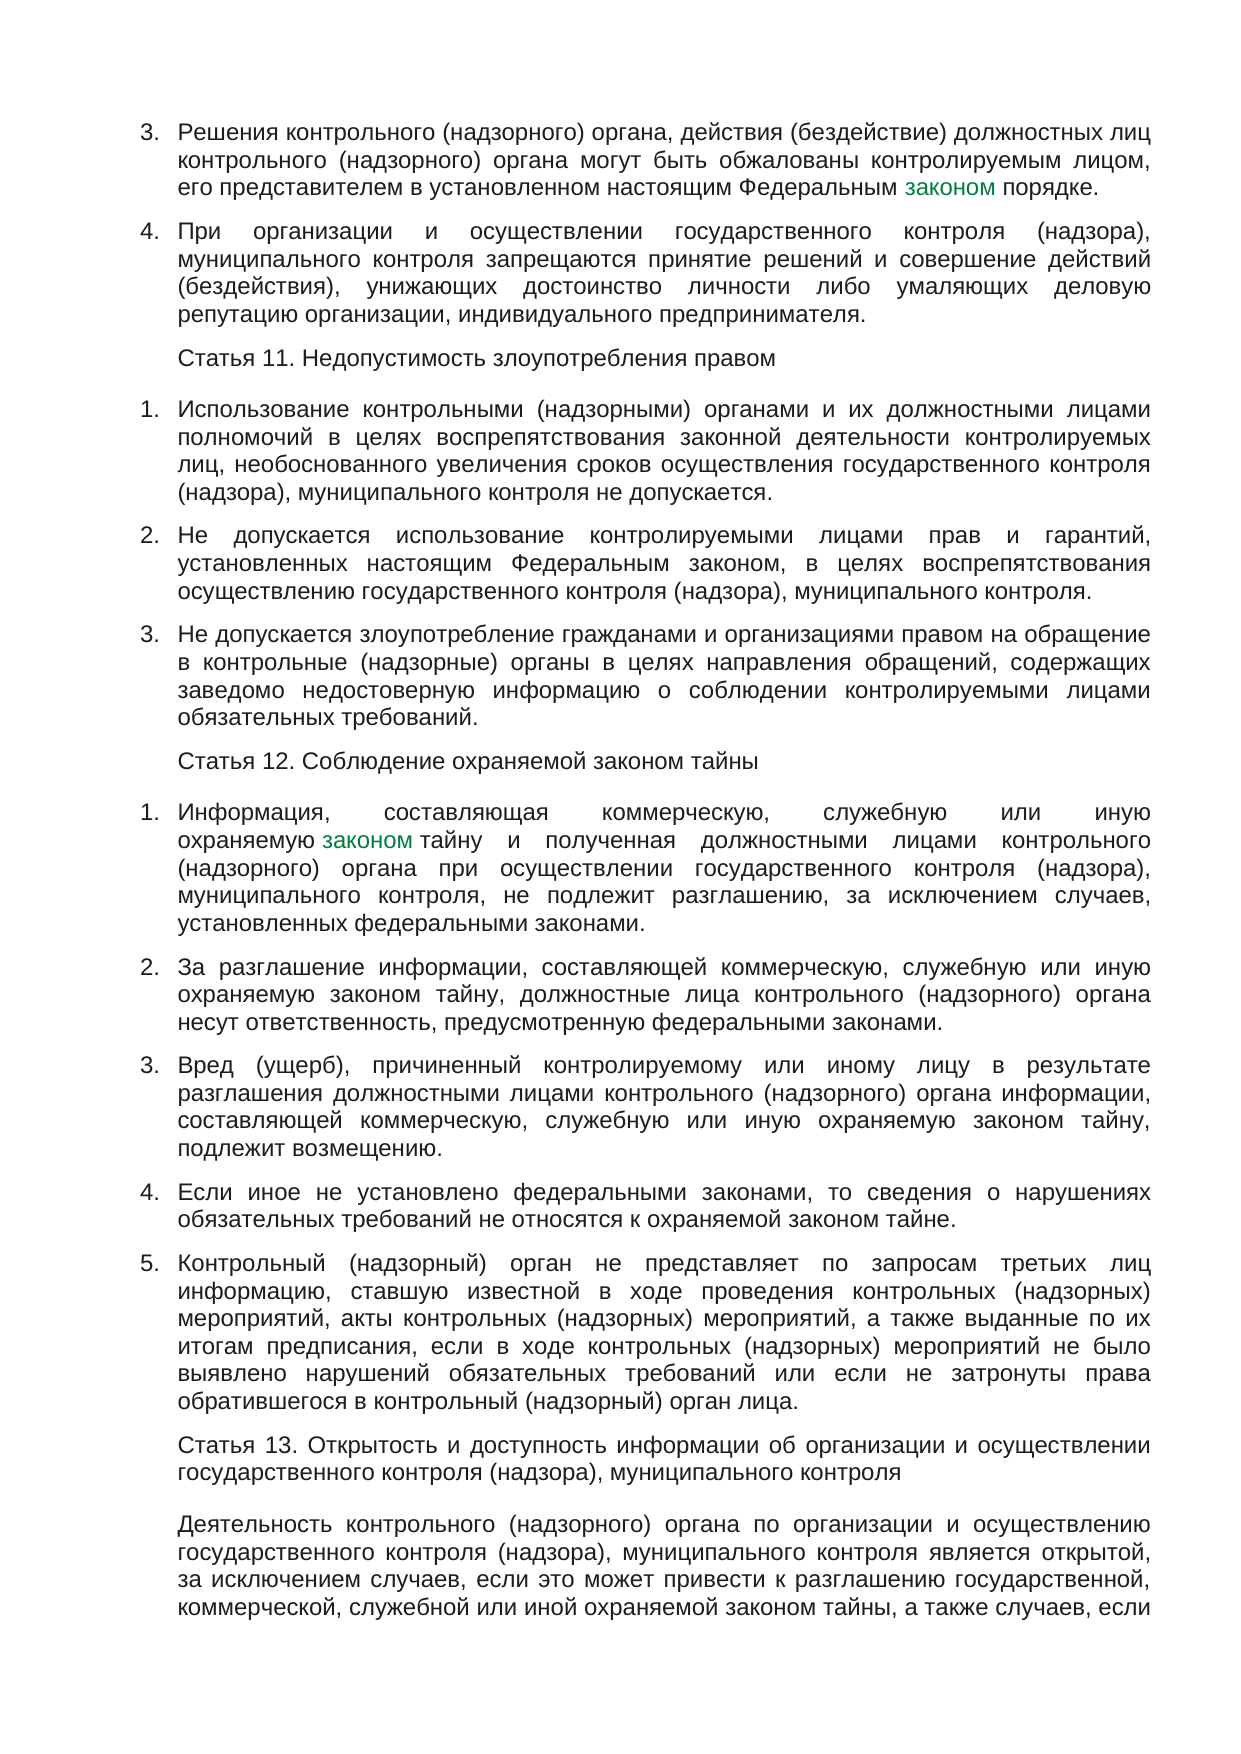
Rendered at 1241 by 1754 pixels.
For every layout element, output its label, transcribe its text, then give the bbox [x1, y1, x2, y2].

text Статья 11. Недопустимость злоупотребления правом [177, 343, 1152, 371]
list Не допускается использование контролируемыми лицами прав и гарантий, установленных настоящим Федеральным законом, в целях воспрепятствования осуществлению государственного контроля (надзора), муниципального контроля. [140, 521, 1152, 604]
text Статья 13. Открытость и доступность информации об организации и осуществлении государственного контроля (надзора), муниципального контроля [177, 1431, 1152, 1486]
list За разглашение информации, составляющей коммерческую, служебную или иную охраняемую законом тайну, должностные лица контрольного (надзорного) органа несут ответственность, предусмотренную федеральными законами. [140, 952, 1152, 1035]
list Решения контрольного (надзорного) органа, действия (бездействие) должностных лиц контрольного (надзорного) органа могут быть обжалованы контролируемым лицом, его представителем в установленном настоящим Федеральным законом порядке. [140, 118, 1152, 201]
list Не допускается злоупотребление гражданами и организациями правом на обращение в контрольные (надзорные) органы в целях направления обращений, содержащих заведомо недостоверную информацию о соблюдении контролируемыми лицами обязательных требований. [140, 620, 1152, 731]
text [177, 1510, 1152, 1620]
list При организации и осуществлении государственного контроля (надзора), муниципального контроля запрещаются принятие решений и совершение действий (бездействия), унижающих достоинство личности либо умаляющих деловую репутацию организации, индивидуального предпринимателя. [140, 217, 1152, 327]
list Вред (ущерб), причиненный контролируемому или иному лицу в результате разглашения должностными лицами контрольного (надзорного) органа информации, составляющей коммерческую, служебную или иную охраняемую законом тайну, подлежит возмещению. [140, 1051, 1152, 1162]
text Статья 12. Соблюдение охраняемой законом тайны [177, 747, 1152, 774]
list Если иное не установлено федеральными законами, то сведения о нарушениях обязательных требований не относятся к охраняемой законом тайне. [140, 1178, 1152, 1233]
list Информация, составляющая коммерческую, служебную или иную охраняемую законом тайну и полученная должностными лицами контрольного (надзорного) органа при осуществлении государственного контроля (надзора), муниципального контроля, не подлежит разглашению, за исключением случаев, установленных федеральными законами. [140, 798, 1152, 936]
list Контрольный (надзорный) орган не представляет по запросам третьих лиц информацию, ставшую известной в ходе проведения контрольных (надзорных) мероприятий, акты контрольных (надзорных) мероприятий, а также выданные по их итогам предписания, если в ходе контрольных (надзорных) мероприятий не было выявлено нарушений обязательных требований или если не затронуты права обратившегося в контрольный (надзорный) орган лица. [140, 1249, 1152, 1414]
list Использование контрольными (надзорными) органами и их должностными лицами полномочий в целях воспрепятствования законной деятельности контролируемых лиц, необоснованного увеличения сроков осуществления государственного контроля (надзора), муниципального контроля не допускается. [140, 395, 1152, 505]
